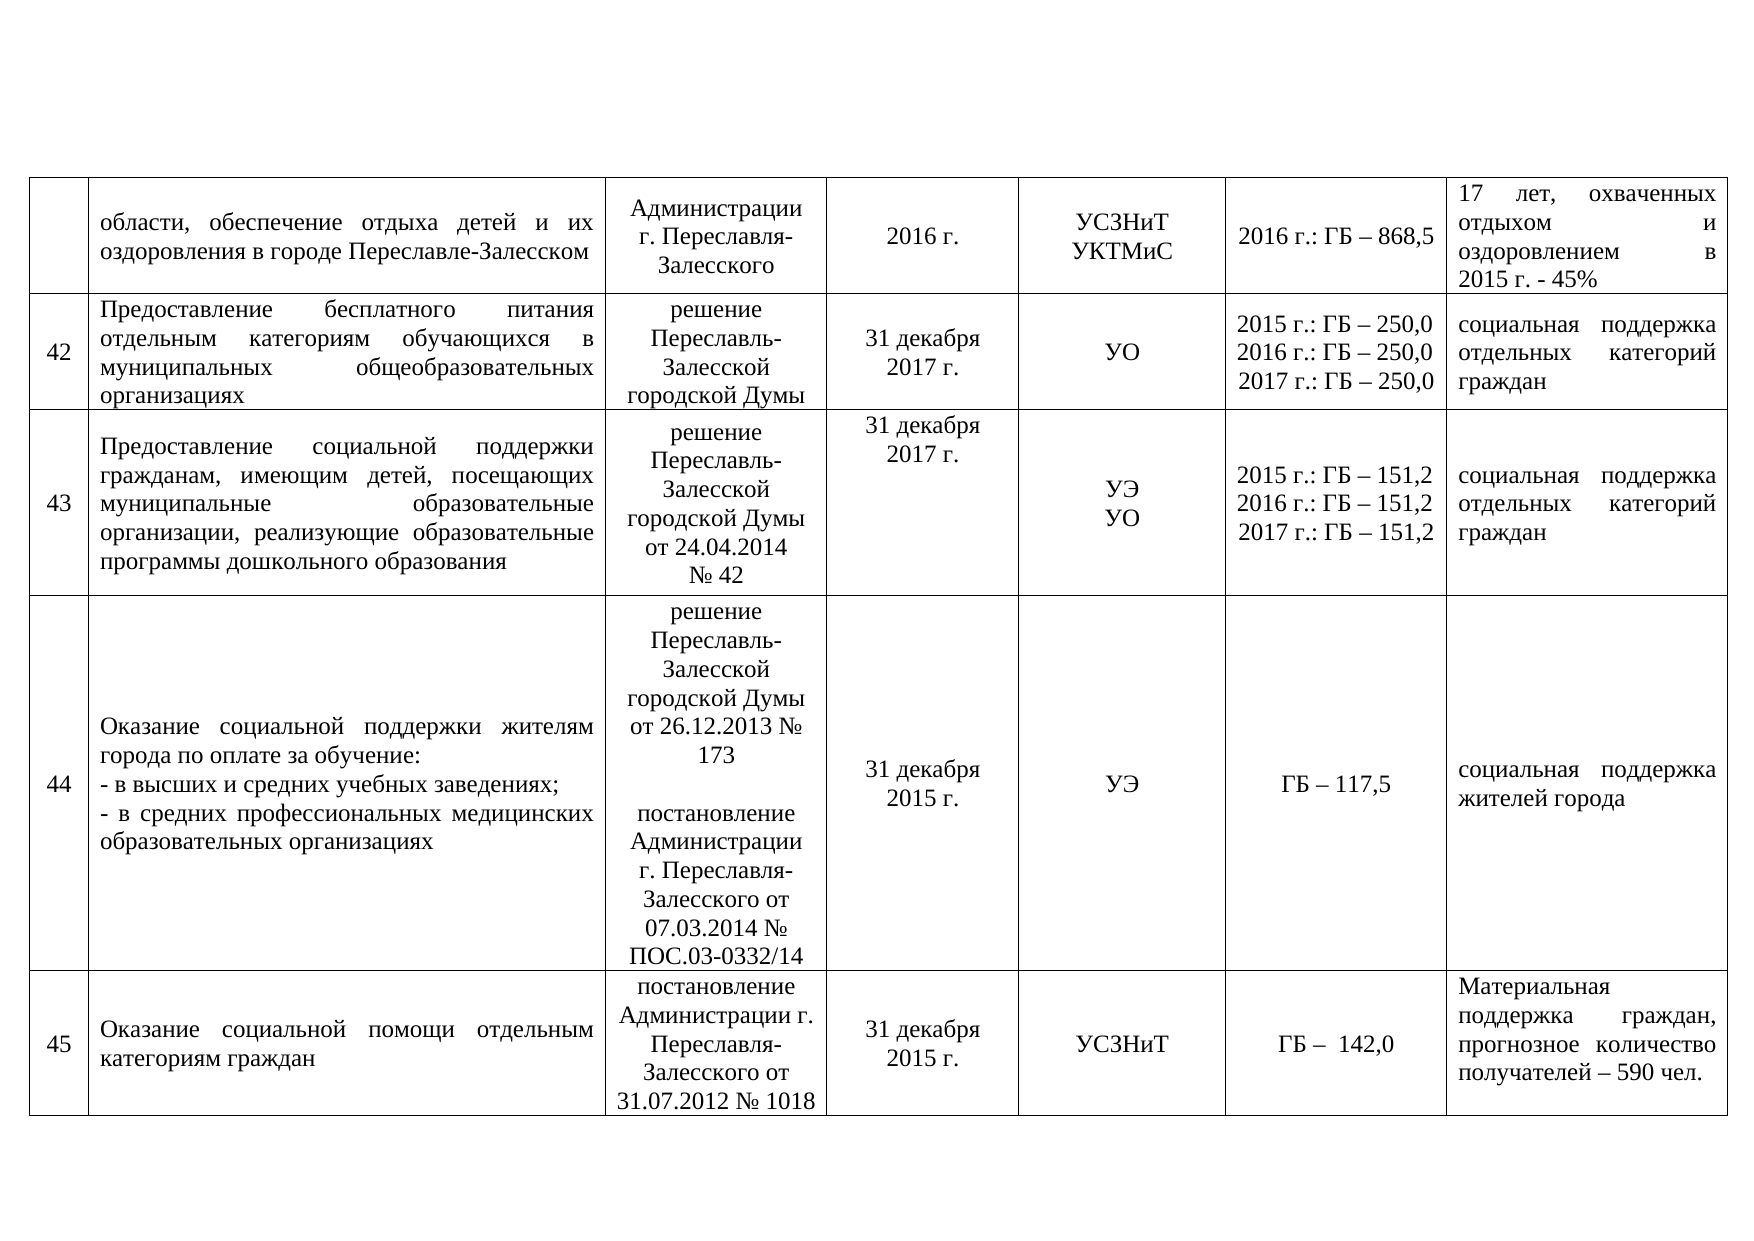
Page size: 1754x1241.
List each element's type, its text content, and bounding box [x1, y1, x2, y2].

table_cell 44 [30, 596, 88, 970]
table_cell 31 декабря 2016 г. [827, 178, 1018, 293]
table_cell 31 декабря 2017 г. № 42 [827, 410, 1018, 595]
table_cell УЭ УО [1019, 410, 1225, 595]
table_cell социальная поддержка жителей города [1447, 596, 1727, 970]
table_cell УО [1019, 294, 1225, 409]
table_cell 42 [30, 294, 88, 409]
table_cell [1226, 178, 1446, 293]
table_cell 31 декабря 2015 г. [827, 596, 1018, 970]
table_cell ГБ – 117,5 [1226, 596, 1446, 970]
table_cell решение Переславль-Залесской городской Думы от 24.04.2014 № 42 [606, 410, 826, 595]
table_cell 2015 г.: ГБ – 250,0 2016 г.: ГБ – 250,0 2017 г.: ГБ – 250,0 [1226, 294, 1446, 409]
table_cell Предоставление социальной поддержки гражданам, имеющим детей, посещающих муниципальные образовательные организации, реализующие образовательные программы дошкольного образования [89, 410, 605, 595]
table_cell УСЗНиТ [1019, 971, 1225, 1115]
table_cell УЭ [1019, 596, 1225, 970]
table_cell социальная поддержка отдельных категорий граждан [1447, 294, 1727, 409]
table_cell решение Переславль-Залесской городской Думы от 26.12.2013 № 173 постановление Администрации г. Переславля-Залесского от 07.03.2014 № ПОС.03-0332/14 [606, 596, 826, 970]
table_cell Предоставление бесплатного питания отдельным категориям обучающихся в муниципальных общеобразовательных организациях [89, 294, 605, 409]
table_cell 31 декабря 2015 г. [827, 971, 1018, 1115]
table_cell Материальная поддержка граждан, прогнозное количество получателей – 590 чел. [1447, 971, 1727, 1115]
table_cell Оказание социальной поддержки жителям города по оплате за обучение: - в высших и средних учебных заведениях; - в средних профессиональных медицинских образовательных организациях [89, 596, 605, 970]
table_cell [606, 178, 826, 293]
table_cell ГБ – 142,0 [1226, 971, 1446, 1115]
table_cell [89, 178, 605, 293]
table_cell Оказание социальной помощи отдельным категориям граждан [89, 971, 605, 1115]
table_cell 43 [30, 410, 88, 595]
table_cell 45 [30, 971, 88, 1115]
table_cell 41 [30, 178, 88, 293]
table_cell 31 декабря 2017 г. [827, 294, 1018, 409]
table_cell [1447, 178, 1727, 293]
table_cell социальная поддержка отдельных категорий граждан [1447, 410, 1727, 595]
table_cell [606, 971, 826, 1115]
table_cell 2015 г.: ГБ – 151,2 2016 г.: ГБ – 151,2 2017 г.: ГБ – 151,2 [1226, 410, 1446, 595]
table_cell решение Переславль-Залесской городской Думы [606, 294, 826, 409]
table_cell УО УСЗНиТ УКТМиС [1019, 178, 1225, 293]
